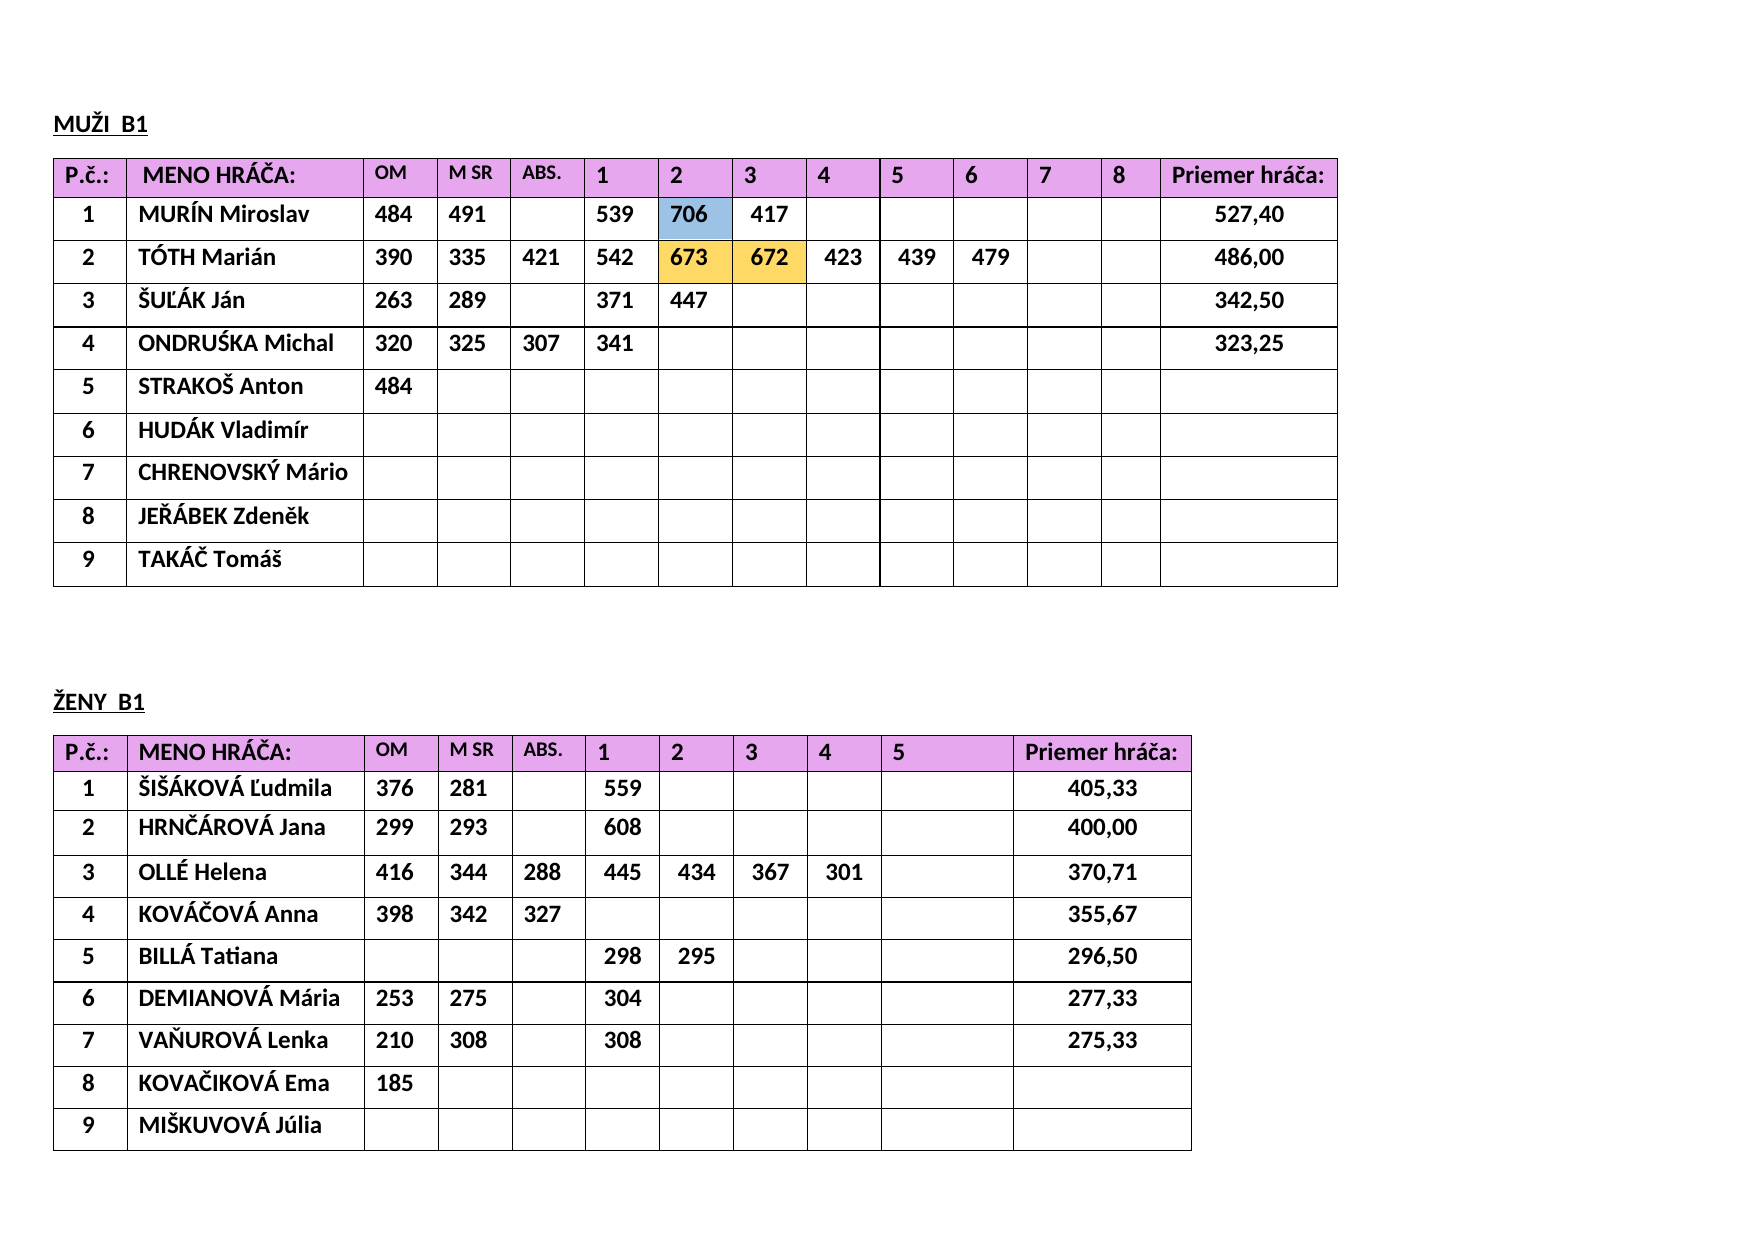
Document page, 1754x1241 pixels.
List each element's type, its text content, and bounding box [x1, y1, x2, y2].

table_cell [882, 1067, 1013, 1108]
table_cell 8 [54, 1067, 127, 1108]
table_cell 277,33 [1014, 983, 1191, 1023]
table_cell [807, 328, 879, 369]
table_header 8 [1102, 159, 1160, 197]
table_cell [659, 370, 732, 413]
table_cell ONDRUŚKA Michal [127, 328, 363, 369]
table_cell [882, 1109, 1013, 1150]
table_cell [1028, 198, 1101, 239]
table_cell 327 [513, 898, 585, 939]
table_cell [660, 1025, 733, 1066]
table_cell 8 [54, 500, 126, 542]
table_cell 706 [659, 198, 732, 239]
table_cell [734, 898, 807, 939]
table_cell 479 [954, 241, 1027, 283]
table_header 7 [1028, 159, 1101, 197]
table_cell 323,25 [1161, 328, 1337, 369]
table_cell [585, 370, 658, 413]
table_cell [807, 370, 879, 413]
table_cell 275 [439, 983, 512, 1023]
table_cell [733, 500, 806, 542]
table_cell 355,67 [1014, 898, 1191, 939]
table_cell TÓTH Marián [127, 241, 363, 283]
table_cell MIŠKUVOVÁ Júlia [128, 1109, 364, 1150]
table_cell [881, 457, 953, 499]
table_cell 484 [364, 198, 437, 239]
table_cell 445 [586, 856, 659, 897]
table_cell JEŘÁBEK Zdeněk [127, 500, 363, 542]
table_cell [882, 856, 1013, 897]
table_header MENO HRÁČA: [128, 736, 364, 771]
table_cell [954, 370, 1027, 413]
table_cell [734, 772, 807, 810]
table_cell [1102, 457, 1160, 499]
table_cell [808, 1109, 881, 1150]
table_cell 298 [586, 940, 659, 981]
table_cell 6 [54, 983, 127, 1023]
table_cell [734, 811, 807, 855]
table_cell 281 [439, 772, 512, 810]
table_cell HRNČÁROVÁ Jana [128, 811, 364, 855]
table_cell [511, 500, 584, 542]
table_cell 7 [54, 1025, 127, 1066]
table_cell 491 [438, 198, 510, 239]
table_cell 253 [365, 983, 438, 1023]
table_cell [513, 1067, 585, 1108]
table_header 2 [659, 159, 732, 197]
table_cell [513, 983, 585, 1023]
table_cell [733, 370, 806, 413]
table_cell STRAKOŠ Anton [127, 370, 363, 413]
table_cell [438, 543, 510, 586]
table_cell [1161, 414, 1337, 456]
table_cell 325 [438, 328, 510, 369]
table_cell HUDÁK Vladimír [127, 414, 363, 456]
table_cell [881, 500, 953, 542]
table_cell [439, 940, 512, 981]
table_cell 263 [364, 284, 437, 326]
table_cell 421 [511, 241, 584, 283]
table_cell [660, 811, 733, 855]
table_cell [807, 198, 879, 239]
table_cell 5 [54, 940, 127, 981]
table_cell 9 [54, 543, 126, 586]
table_cell [513, 1109, 585, 1150]
table_cell [438, 370, 510, 413]
table_cell [954, 328, 1027, 369]
table_cell 370,71 [1014, 856, 1191, 897]
table_cell [808, 1025, 881, 1066]
table_header 2 [660, 736, 733, 771]
table_cell [882, 898, 1013, 939]
table_cell 185 [365, 1067, 438, 1108]
table_header OM [364, 159, 437, 197]
table_cell [1028, 370, 1101, 413]
table_cell [734, 940, 807, 981]
table_cell [438, 414, 510, 456]
table_header 6 [954, 159, 1027, 197]
table_cell 390 [364, 241, 437, 283]
table_cell [364, 457, 437, 499]
table_cell 5 [54, 370, 126, 413]
table_cell 299 [365, 811, 438, 855]
table_cell [954, 543, 1027, 586]
table_cell [365, 1109, 438, 1150]
table_cell ŠUĽÁK Ján [127, 284, 363, 326]
table_cell [1161, 500, 1337, 542]
table_cell 527,40 [1161, 198, 1337, 239]
table_cell 308 [439, 1025, 512, 1066]
table_cell [808, 940, 881, 981]
table_cell [586, 898, 659, 939]
table_cell [807, 543, 879, 586]
table_cell [659, 500, 732, 542]
table_header M SR [438, 159, 510, 197]
table_cell DEMIANOVÁ Mária [128, 983, 364, 1023]
table_cell [1028, 241, 1101, 283]
table_cell 342,50 [1161, 284, 1337, 326]
table_cell [1102, 500, 1160, 542]
table_cell [1028, 414, 1101, 456]
table_cell [586, 1109, 659, 1150]
table_cell 542 [585, 241, 658, 283]
table_cell BILLÁ Tatiana [128, 940, 364, 981]
table_cell [807, 500, 879, 542]
table_cell [659, 543, 732, 586]
table_cell [807, 414, 879, 456]
table_cell [881, 370, 953, 413]
table_cell [882, 983, 1013, 1023]
table_cell 296,50 [1014, 940, 1191, 981]
table_cell 335 [438, 241, 510, 283]
table_header 4 [807, 159, 879, 197]
table_cell [954, 284, 1027, 326]
table_cell 295 [660, 940, 733, 981]
table_cell [660, 772, 733, 810]
table_header P.č.: [54, 159, 126, 197]
table_cell [734, 1067, 807, 1108]
table_cell ŠIŠÁKOVÁ Ľudmila [128, 772, 364, 810]
table_cell [659, 457, 732, 499]
table_cell 405,33 [1014, 772, 1191, 810]
table_cell [808, 983, 881, 1023]
table_cell [881, 284, 953, 326]
table_cell [1102, 543, 1160, 586]
table_cell [1028, 457, 1101, 499]
table_cell [364, 543, 437, 586]
table_cell [733, 457, 806, 499]
table_cell 376 [365, 772, 438, 810]
table_cell 342 [439, 898, 512, 939]
table_cell 293 [439, 811, 512, 855]
table_cell [954, 457, 1027, 499]
table_cell [1028, 543, 1101, 586]
table_cell 6 [54, 414, 126, 456]
table_cell 9 [54, 1109, 127, 1150]
table_cell 559 [586, 772, 659, 810]
table_cell 398 [365, 898, 438, 939]
table_cell [513, 940, 585, 981]
table_cell 4 [54, 328, 126, 369]
table_header 4 [808, 736, 881, 771]
table_cell [511, 457, 584, 499]
table_header M SR [439, 736, 512, 771]
table_cell [882, 1025, 1013, 1066]
table_cell [511, 284, 584, 326]
table_cell 416 [365, 856, 438, 897]
table_cell [660, 898, 733, 939]
table_cell 320 [364, 328, 437, 369]
table_cell [1014, 1067, 1191, 1108]
table_cell [513, 811, 585, 855]
table_cell MURÍN Miroslav [127, 198, 363, 239]
table_cell VAŇUROVÁ Lenka [128, 1025, 364, 1066]
table_cell 434 [660, 856, 733, 897]
table_cell 400,00 [1014, 811, 1191, 855]
table_cell [439, 1109, 512, 1150]
table_cell [882, 811, 1013, 855]
table_cell [808, 898, 881, 939]
table_cell 4 [54, 898, 127, 939]
table_cell [808, 811, 881, 855]
table_cell 673 [659, 241, 732, 283]
table_cell [1102, 370, 1160, 413]
table_cell [1161, 543, 1337, 586]
table_header 3 [734, 736, 807, 771]
table_header 1 [586, 736, 659, 771]
table_cell [881, 414, 953, 456]
table_cell 3 [54, 284, 126, 326]
table_header 5 [881, 159, 953, 197]
table_cell 7 [54, 457, 126, 499]
table_cell 608 [586, 811, 659, 855]
table_cell 289 [438, 284, 510, 326]
table_cell [438, 500, 510, 542]
table_cell 2 [54, 811, 127, 855]
table_cell [1102, 328, 1160, 369]
table_cell [733, 414, 806, 456]
table_cell [807, 284, 879, 326]
table_cell [882, 940, 1013, 981]
table_cell [881, 543, 953, 586]
table_cell 344 [439, 856, 512, 897]
table_cell 439 [881, 241, 953, 283]
table_header Priemer hráča: [1014, 736, 1191, 771]
table_cell [734, 1109, 807, 1150]
table_cell KOVÁČOVÁ Anna [128, 898, 364, 939]
table_cell 417 [733, 198, 806, 239]
table_cell [808, 1067, 881, 1108]
table_header 1 [585, 159, 658, 197]
table_cell [659, 414, 732, 456]
table_cell 423 [807, 241, 879, 283]
table_cell 341 [585, 328, 658, 369]
table_cell TAKÁČ Tomáš [127, 543, 363, 586]
table_cell [1028, 284, 1101, 326]
table_header 5 [882, 736, 1013, 771]
table_cell [954, 500, 1027, 542]
table_cell [808, 772, 881, 810]
text ŽENY B1 [53, 686, 1701, 716]
table_cell CHRENOVSKÝ Mário [127, 457, 363, 499]
table_cell 672 [733, 241, 806, 283]
table_cell [585, 543, 658, 586]
table_cell [1161, 457, 1337, 499]
table_header 3 [733, 159, 806, 197]
table_cell [734, 983, 807, 1023]
table_cell 1 [54, 772, 127, 810]
table_cell 275,33 [1014, 1025, 1191, 1066]
text MUŽI B1 [53, 109, 1701, 139]
table_cell [733, 543, 806, 586]
table_header ABS. [511, 159, 584, 197]
table_cell [660, 1067, 733, 1108]
table_cell [954, 414, 1027, 456]
table_cell [365, 940, 438, 981]
table_cell [660, 1109, 733, 1150]
table_cell 288 [513, 856, 585, 897]
table_cell [881, 198, 953, 239]
table_cell [659, 328, 732, 369]
table_cell 2 [54, 241, 126, 283]
table_cell [733, 284, 806, 326]
table_cell 367 [734, 856, 807, 897]
table_header ABS. [513, 736, 585, 771]
table_cell [364, 500, 437, 542]
table_cell [511, 370, 584, 413]
table_cell [585, 457, 658, 499]
table_cell [1014, 1109, 1191, 1150]
table_cell KOVAČIKOVÁ Ema [128, 1067, 364, 1108]
table_header Priemer hráča: [1161, 159, 1337, 197]
table_cell 301 [808, 856, 881, 897]
table_cell [1102, 241, 1160, 283]
table_cell [585, 500, 658, 542]
table_cell 484 [364, 370, 437, 413]
table_cell [513, 1025, 585, 1066]
table_cell [1161, 370, 1337, 413]
table_cell [734, 1025, 807, 1066]
table_cell [511, 543, 584, 586]
table_cell [439, 1067, 512, 1108]
table_cell [511, 414, 584, 456]
table_cell [954, 198, 1027, 239]
table_cell 486,00 [1161, 241, 1337, 283]
table_cell 304 [586, 983, 659, 1023]
table_cell [807, 457, 879, 499]
table_cell [585, 414, 658, 456]
table_cell [882, 772, 1013, 810]
table_cell [364, 414, 437, 456]
table_header MENO HRÁČA: [127, 159, 363, 197]
table_cell [1028, 500, 1101, 542]
table_cell [1102, 414, 1160, 456]
table_cell 1 [54, 198, 126, 239]
table_cell [1028, 328, 1101, 369]
table_cell [733, 328, 806, 369]
table_cell [881, 328, 953, 369]
table_cell 210 [365, 1025, 438, 1066]
table_cell 539 [585, 198, 658, 239]
table_cell 308 [586, 1025, 659, 1066]
table_cell [513, 772, 585, 810]
table_cell 447 [659, 284, 732, 326]
table_cell OLLÉ Helena [128, 856, 364, 897]
table_cell 307 [511, 328, 584, 369]
table_cell [438, 457, 510, 499]
table_cell [1102, 284, 1160, 326]
table_header P.č.: [54, 736, 127, 771]
table_cell [511, 198, 584, 239]
table_cell 371 [585, 284, 658, 326]
table_cell 3 [54, 856, 127, 897]
table_cell [660, 983, 733, 1023]
table_cell [586, 1067, 659, 1108]
table_header OM [365, 736, 438, 771]
table_cell [1102, 198, 1160, 239]
